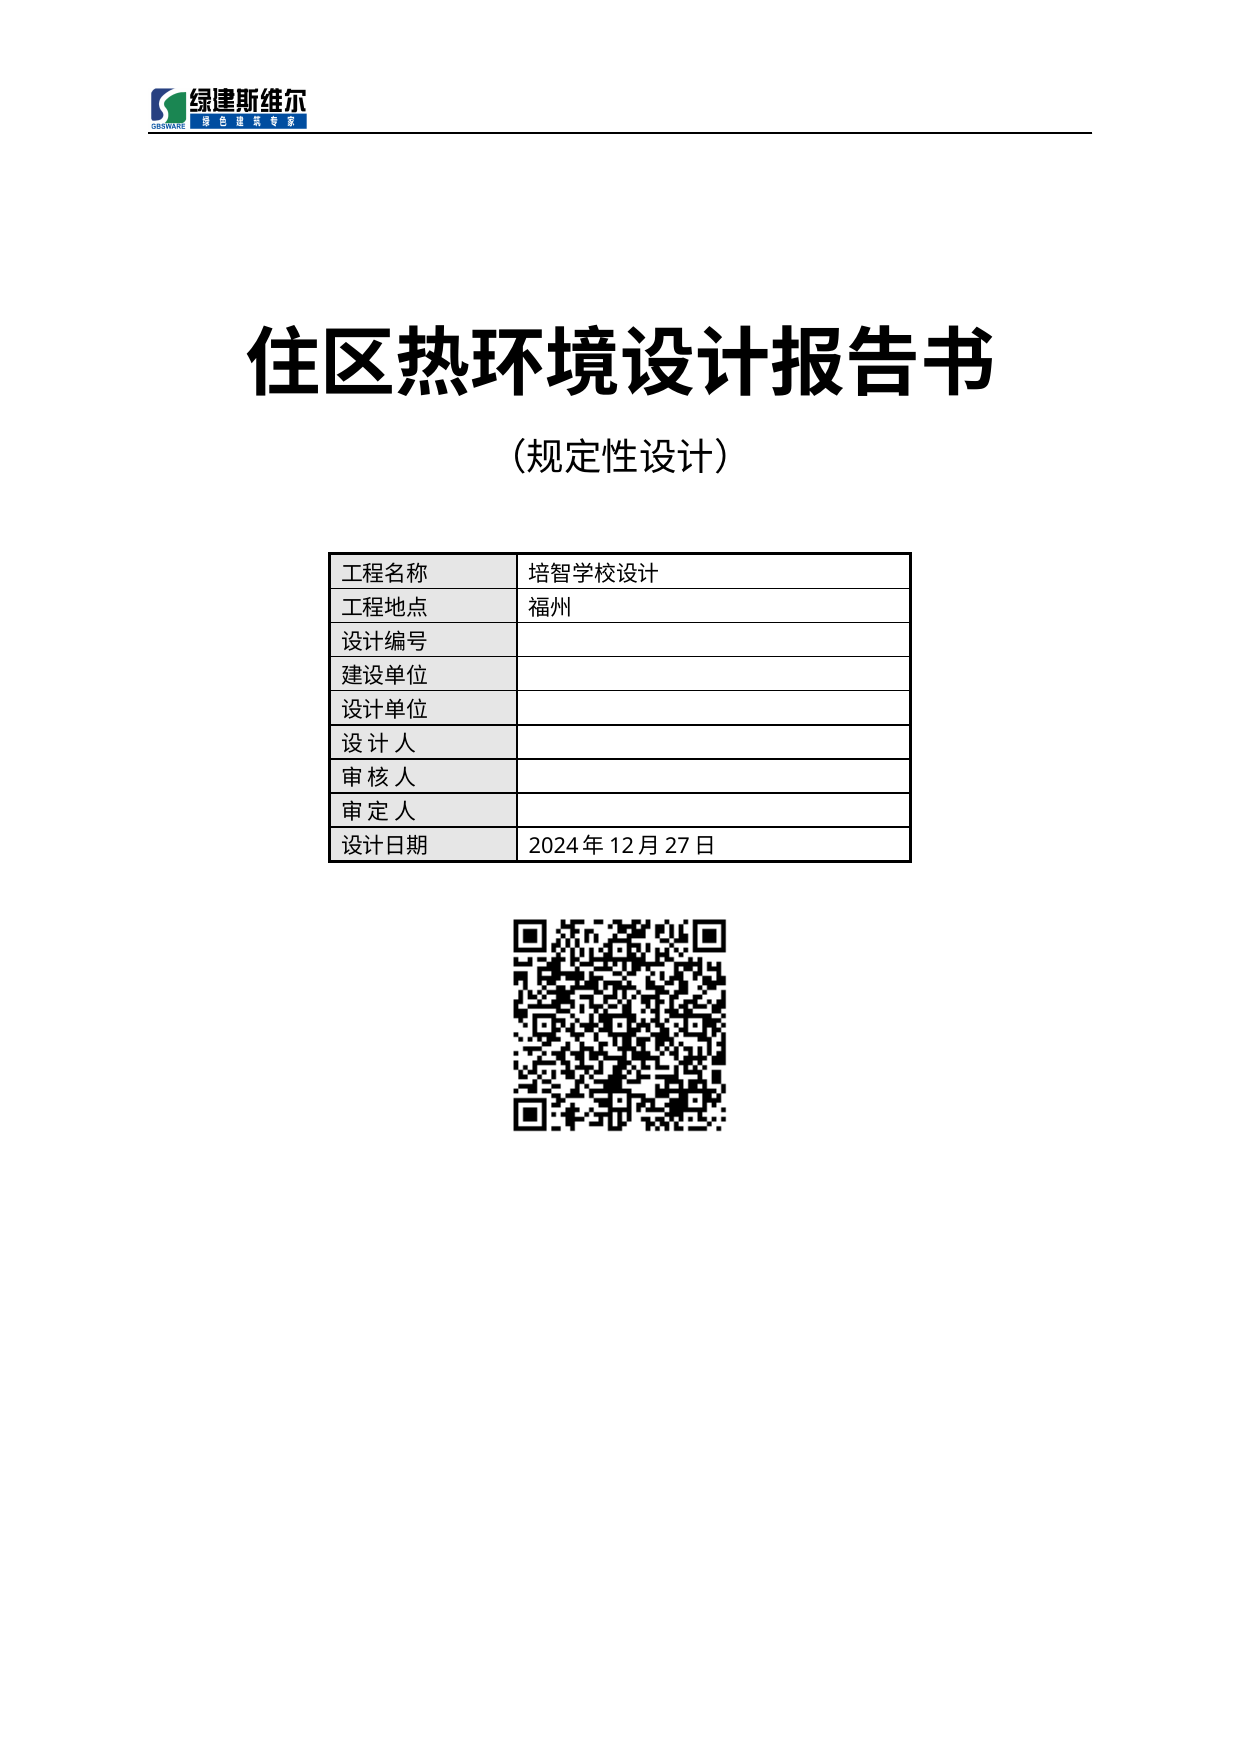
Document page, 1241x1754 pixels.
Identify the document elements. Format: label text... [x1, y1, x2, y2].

table_cell 工程地点 [331, 589, 516, 622]
table_cell [518, 691, 909, 724]
table_cell 福州 [518, 589, 909, 622]
table_cell [518, 760, 909, 792]
table_header 工程名称 [331, 555, 516, 588]
table_cell [518, 726, 909, 758]
table_cell 设计编号 [331, 623, 516, 656]
table_cell [518, 623, 909, 656]
table_cell 建设单位 [331, 657, 516, 690]
picture [496, 901, 745, 1150]
table_cell 设 计 人 [331, 726, 516, 758]
text 住区热环境设计报告书 [148, 292, 1092, 422]
picture [147, 88, 308, 130]
table_header 培智学校设计 [518, 555, 909, 588]
table_cell [518, 657, 909, 690]
table_cell 审 核 人 [331, 760, 516, 792]
text （规定性设计） [148, 422, 1092, 487]
table_cell 设计日期 [331, 828, 516, 860]
table_cell [518, 794, 909, 826]
table_cell [518, 828, 909, 860]
table_cell 设计单位 [331, 691, 516, 724]
table_cell 审 定 人 [331, 794, 516, 826]
